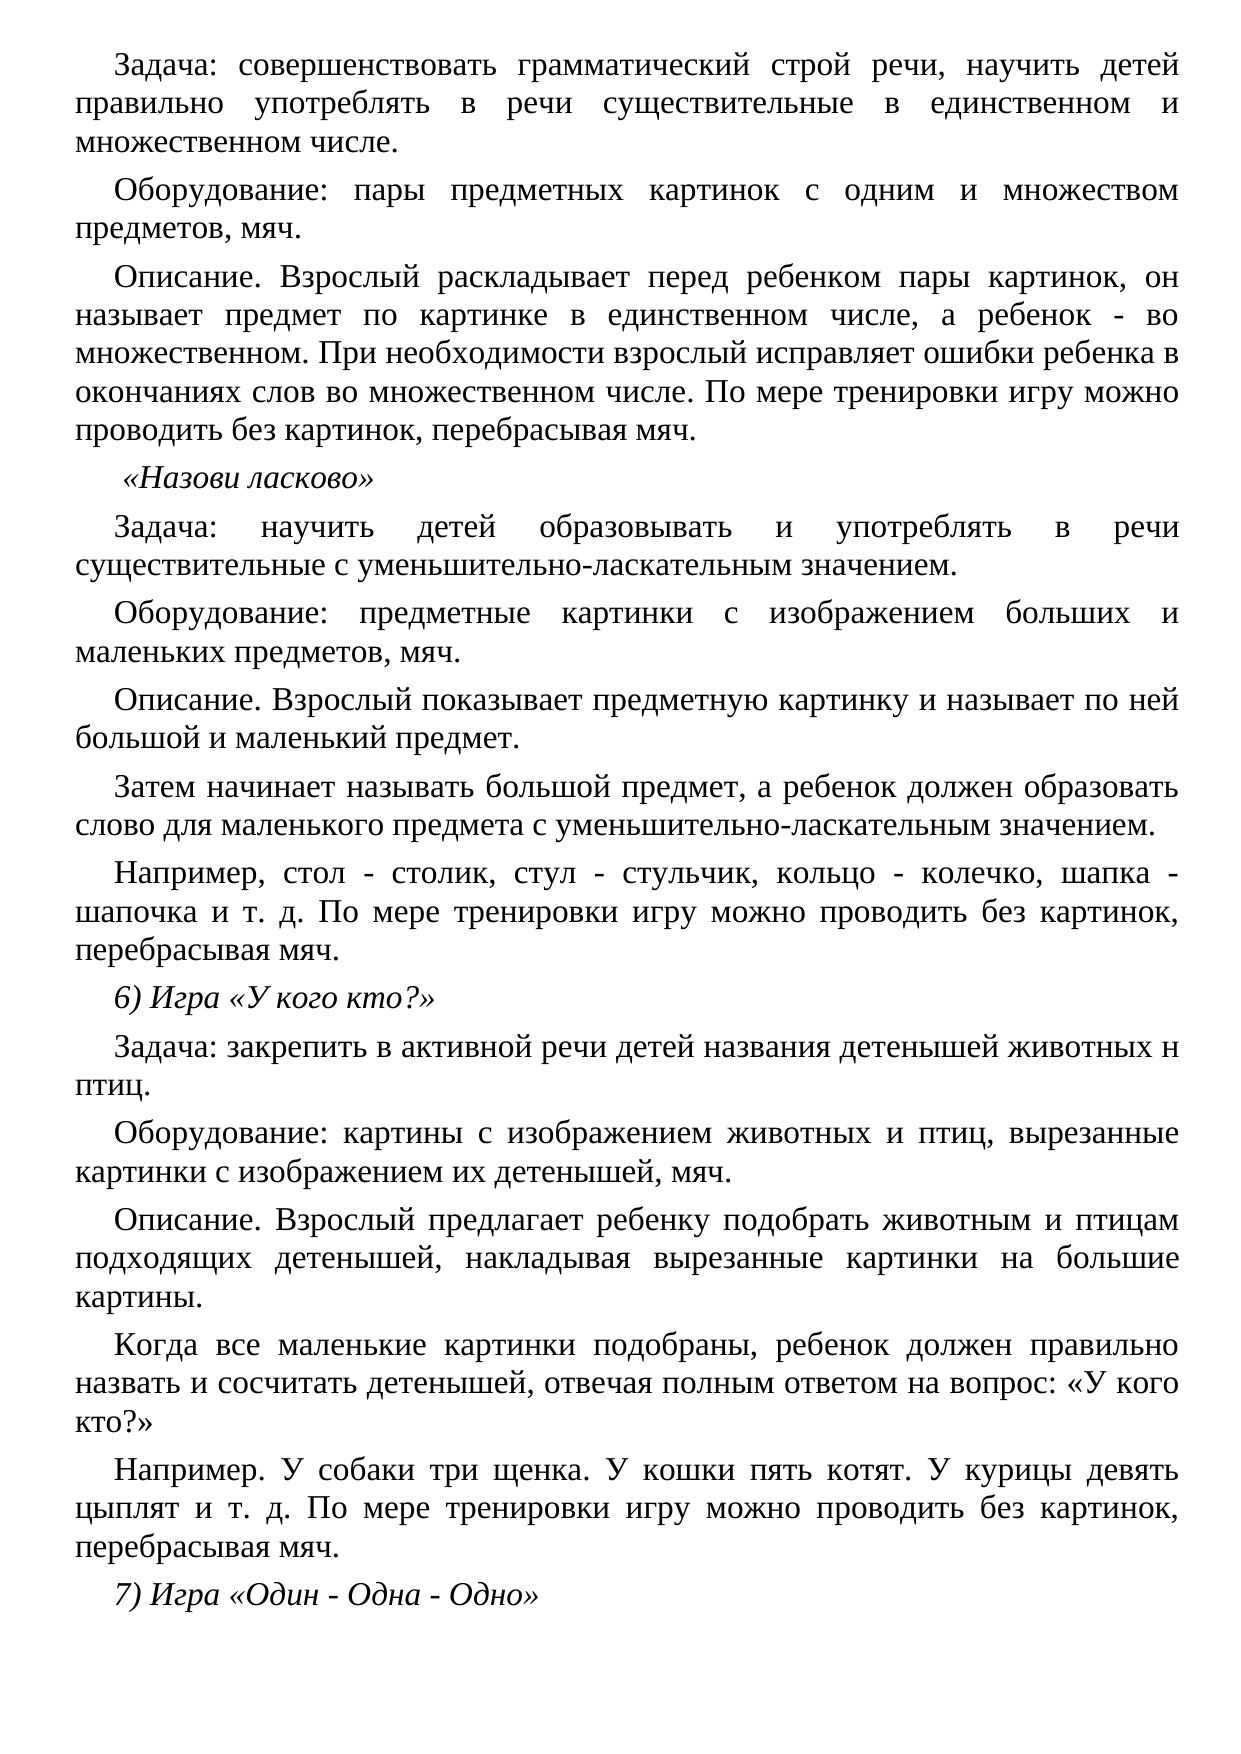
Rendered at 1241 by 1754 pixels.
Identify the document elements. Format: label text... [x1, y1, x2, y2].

text 7) Игра «Один - Одна - Одно» [75, 1574, 1180, 1613]
text Задача: совершенствовать грамматический строй речи, научить детей правильно употреблять в речи существительные в единственном и множественном числе. [75, 44, 1180, 159]
text Задача: научить детей образовывать и употреблять в речи существительные с уменьшительно-ласкательным значением. [75, 506, 1180, 583]
text 6) Игра «У кого кто?» [75, 978, 1180, 1016]
text Например. У собаки три щенка. У кошки пять котят. У курицы девять цыплят и т. д. По мере тренировки игру можно проводить без картинок, перебрасывая мяч. [75, 1449, 1180, 1564]
text Задача: закрепить в активной речи детей названия детенышей животных н птиц. [75, 1026, 1180, 1103]
text Когда все маленькие картинки подобраны, ребенок должен правильно назвать и сосчитать детенышей, отвечая полным ответом на вопрос: «У кого кто?» [75, 1324, 1180, 1439]
text Оборудование: картины с изображением животных и птиц, вырезанные картинки с изображением их детенышей, мяч. [75, 1113, 1180, 1189]
text Описание. Взрослый показывает предметную картинку и называет по ней большой и маленький предмет. [75, 679, 1180, 756]
text «Назови ласково» [75, 458, 1180, 496]
text Оборудование: пары предметных картинок с одним и множеством предметов, мяч. [75, 169, 1180, 246]
text Затем начинает называть большой предмет, а ребенок должен образовать слово для маленького предмета с уменьшительно-ласкательным значением. [75, 766, 1180, 843]
text Описание. Взрослый раскладывает перед ребенком пары картинок, он называет предмет по картинке в единственном числе, а ребенок - во множественном. При необходимости взрослый исправляет ошибки ребенка в окончаниях слов во множественном числе. По мере тренировки игру можно проводить без картинок, перебрасывая мяч. [75, 256, 1180, 448]
text Например, стол - столик, стул - стульчик, кольцо - колечко, шапка - шапочка и т. д. По мере тренировки игру можно проводить без картинок, перебрасывая мяч. [75, 853, 1180, 968]
text Оборудование: предметные картинки с изображением больших и маленьких предметов, мяч. [75, 593, 1180, 669]
text Описание. Взрослый предлагает ребенку подобрать животным и птицам подходящих детенышей, накладывая вырезанные картинки на большие картины. [75, 1199, 1180, 1314]
